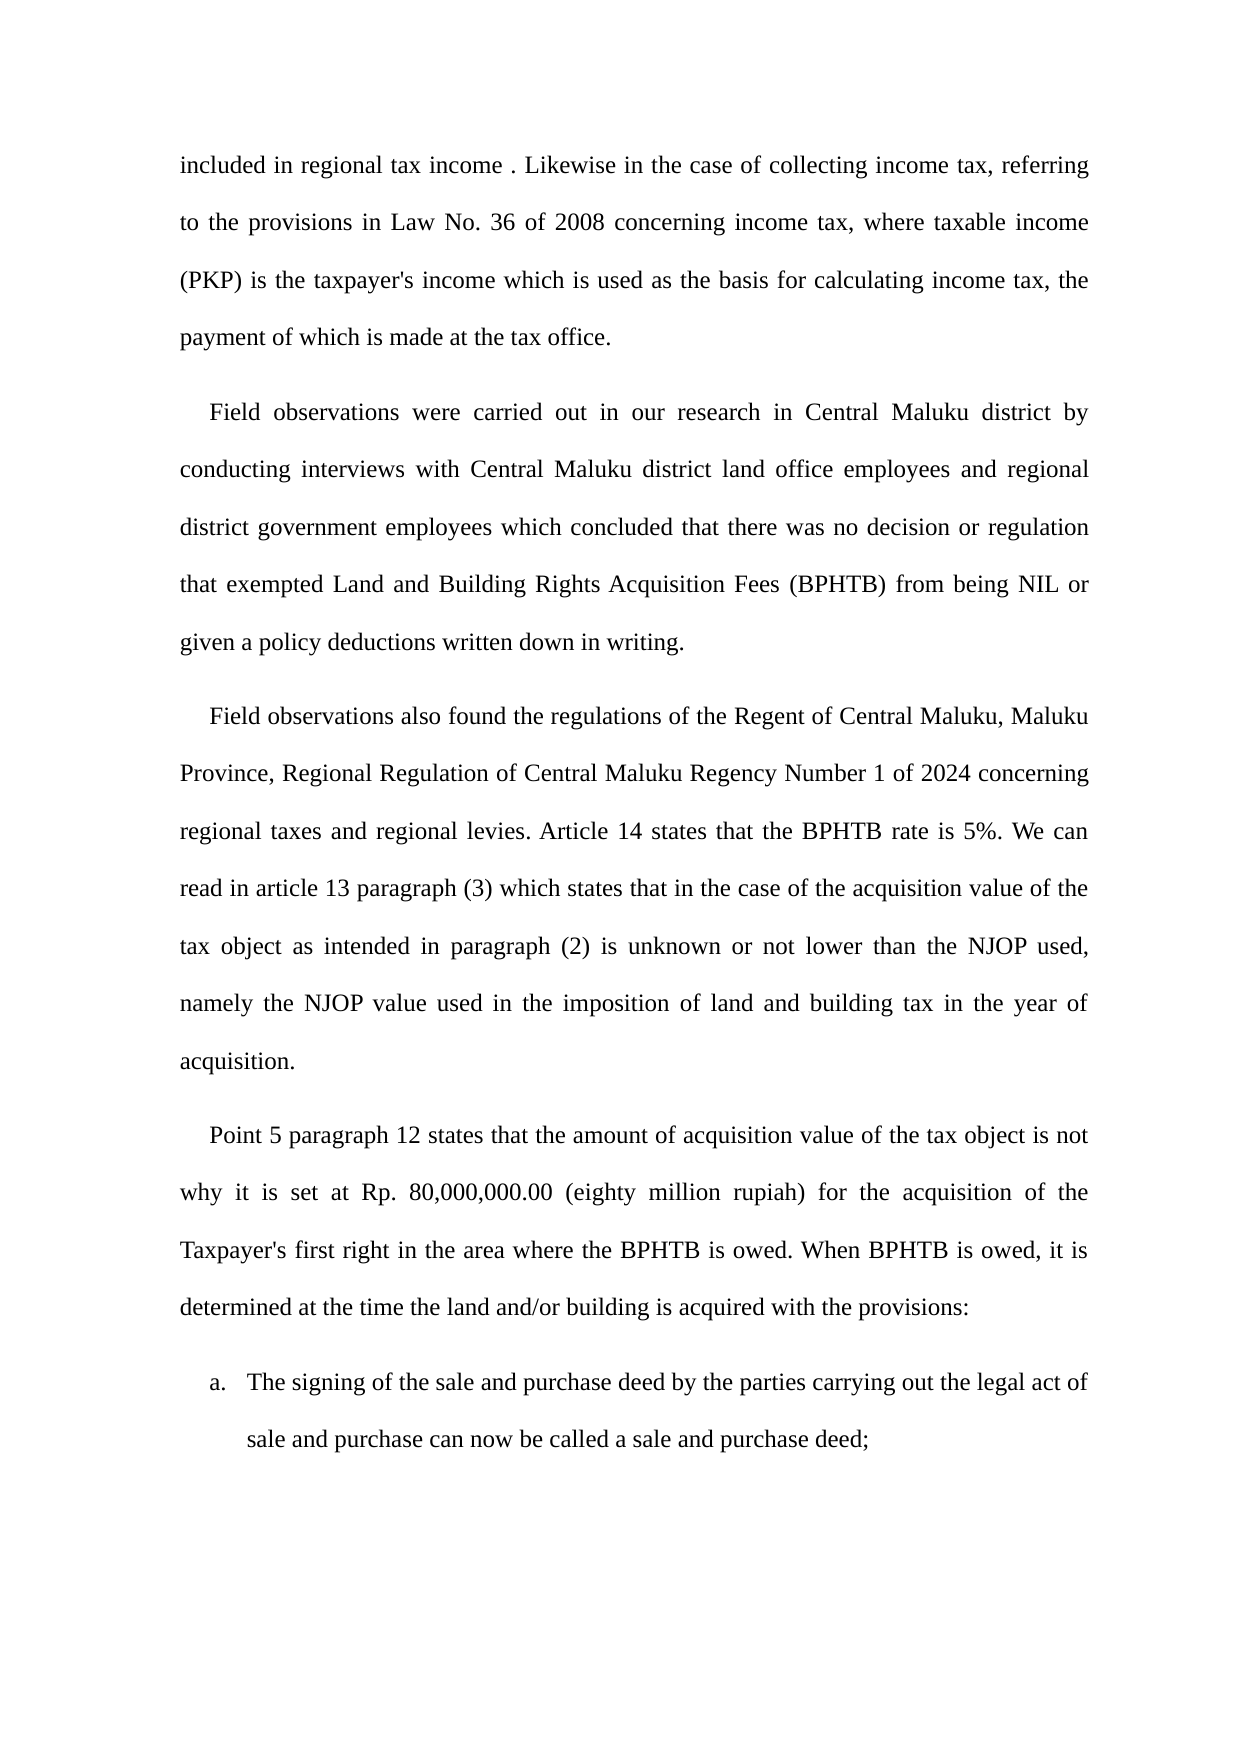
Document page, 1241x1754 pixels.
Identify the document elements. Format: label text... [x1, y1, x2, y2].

text Field observations were carried out in our research in Central Maluku district by conducting interviews with Central Maluku district land office employees and regional district government employees which concluded that there was no decision or regulation that exempted Land and Building Rights Acquisition Fees (BPHTB) from being NIL or given a policy deductions written down in writing. [179, 397, 1090, 655]
list The signing of the sale and purchase deed by the parties carrying out the legal act of sale and purchase can now be called a sale and purchase deed; [209, 1367, 1090, 1453]
text Point 5 paragraph 12 states that the amount of acquisition value of the tax object is not why it is set at Rp. 80,000,000.00 (eighty million rupiah) for the acquisition of the Taxpayer's first right in the area where the BPHTB is owed. When BPHTB is owed, it is determined at the time the land and/or building is acquired with the provisions: [179, 1120, 1090, 1321]
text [179, 150, 1090, 351]
text Field observations also found the regulations of the Regent of Central Maluku, Maluku Province, Regional Regulation of Central Maluku Regency Number 1 of 2024 concerning regional taxes and regional levies. Article 14 states that the BPHTB rate is 5%. We can read in article 13 paragraph (3) which states that in the case of the acquisition value of the tax object as intended in paragraph (2) is unknown or not lower than the NJOP used, namely the NJOP value used in the imposition of land and building tax in the year of acquisition. [179, 701, 1090, 1074]
